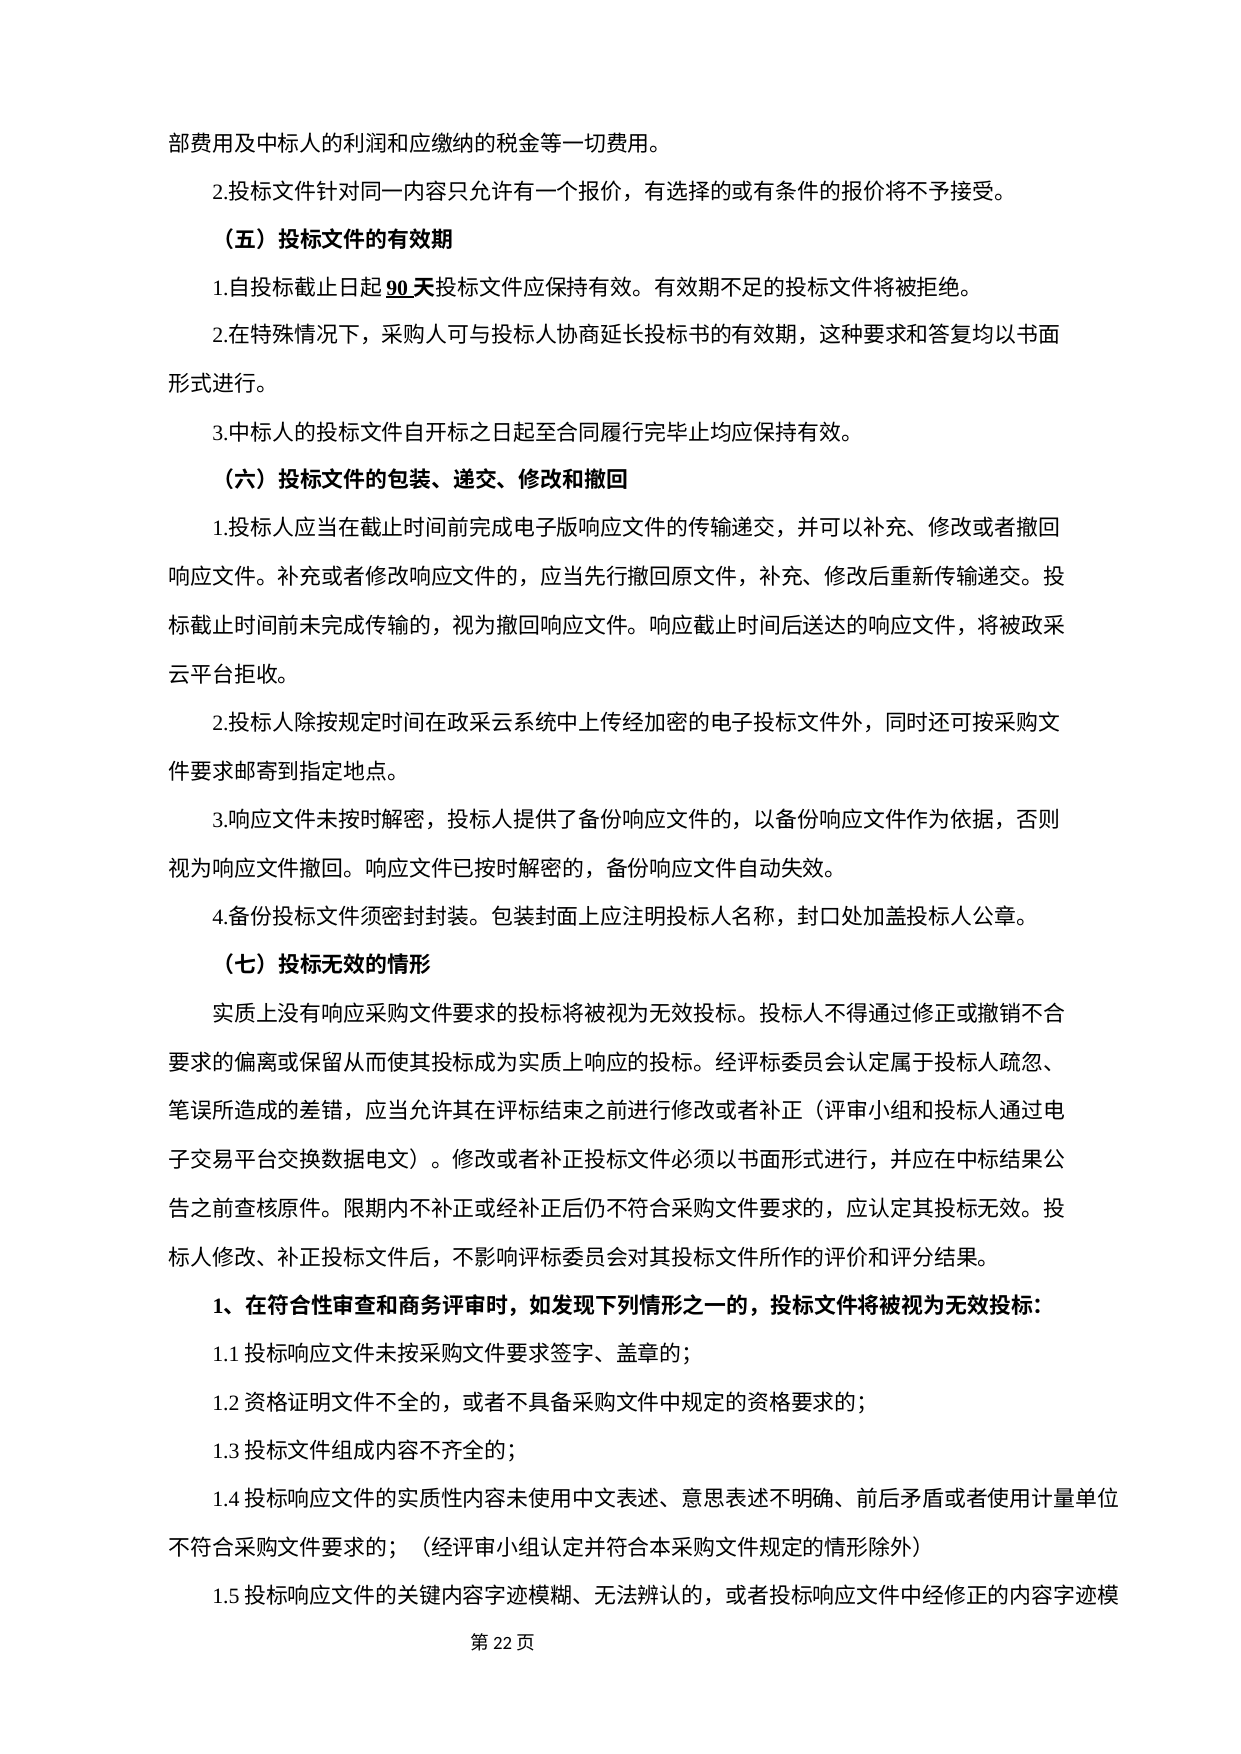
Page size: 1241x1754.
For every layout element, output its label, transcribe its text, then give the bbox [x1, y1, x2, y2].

text 3.中标人的投标文件自开标之日起至合同履行完毕止均应保持有效。 [168, 414, 1072, 447]
text （六）投标文件的包装、递交、修改和撤回 [168, 462, 1124, 494]
text 1.1投标响应文件未按采购文件要求签字、盖章的； [168, 1336, 1124, 1368]
text 1.3投标文件组成内容不齐全的； [168, 1432, 1124, 1465]
text 3.响应文件未按时解密，投标人提供了备份响应文件的，以备份响应文件作为依据，否则视为响应文件撤回。响应文件已按时解密的，备份响应文件自动失效。 [168, 802, 1072, 883]
text 2.投标文件针对同一内容只允许有一个报价，有选择的或有条件的报价将不予接受。 [168, 174, 1124, 206]
text 2.在特殊情况下，采购人可与投标人协商延长投标书的有效期，这种要求和答复均以书面形式进行。 [168, 317, 1072, 398]
text 1. 投标报价应以人民币报价，投标人报价应是包括为完成本项目服务、设备供应可能发生的全部费用及中标人的利润和应缴纳的税金等一切费用。 [168, 125, 1124, 158]
text 1.4投标响应文件的实质性内容未使用中文表述、意思表述不明确、前后矛盾或者使用计量单位不符合采购文件要求的；（经评审小组认定并符合本采购文件规定的情形除外） [168, 1481, 1124, 1562]
text 1.2资格证明文件不全的，或者不具备采购文件中规定的资格要求的； [168, 1384, 1124, 1417]
text 4.备份投标文件须密封封装。包装封面上应注明投标人名称，封口处加盖投标人公章。 [168, 899, 1124, 931]
text 实质上没有响应采购文件要求的投标将被视为无效投标。投标人不得通过修正或撤销不合要求的偏离或保留从而使其投标成为实质上响应的投标。经评标委员会认定属于投标人疏忽、笔误所造成的差错，应当允许其在评标结束之前进行修改或者补正（评审小组和投标人通过电子交易平台交换数据电文）。修改或者补正投标文件必须以书面形式进行，并应在中标结果公告之前查核原件。限期内不补正或经补正后仍不符合采购文件要求的，应认定其投标无效。投标人修改、补正投标文件后，不影响评标委员会对其投标文件所作的评价和评分结果。 [168, 995, 1072, 1272]
text 1、在符合性审查和商务评审时，如发现下列情形之一的，投标文件将被视为无效投标： [168, 1287, 1124, 1320]
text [168, 1578, 1124, 1610]
text （七）投标无效的情形 [168, 947, 1124, 979]
text （五）投标文件的有效期 [168, 222, 1124, 254]
text 1.投标人应当在截止时间前完成电子版响应文件的传输递交，并可以补充、修改或者撤回响应文件。补充或者修改响应文件的，应当先行撤回原文件，补充、修改后重新传输递交。投标截止时间前未完成传输的，视为撤回响应文件。响应截止时间后送达的响应文件，将被政采云平台拒收。 [168, 510, 1072, 689]
text 2.投标人除按规定时间在政采云系统中上传经加密的电子投标文件外，同时还可按采购文件要求邮寄到指定地点。 [168, 704, 1072, 786]
text 1.自投标截止日起90 天投标文件应保持有效。有效期不足的投标文件将被拒绝。 [168, 269, 1072, 301]
